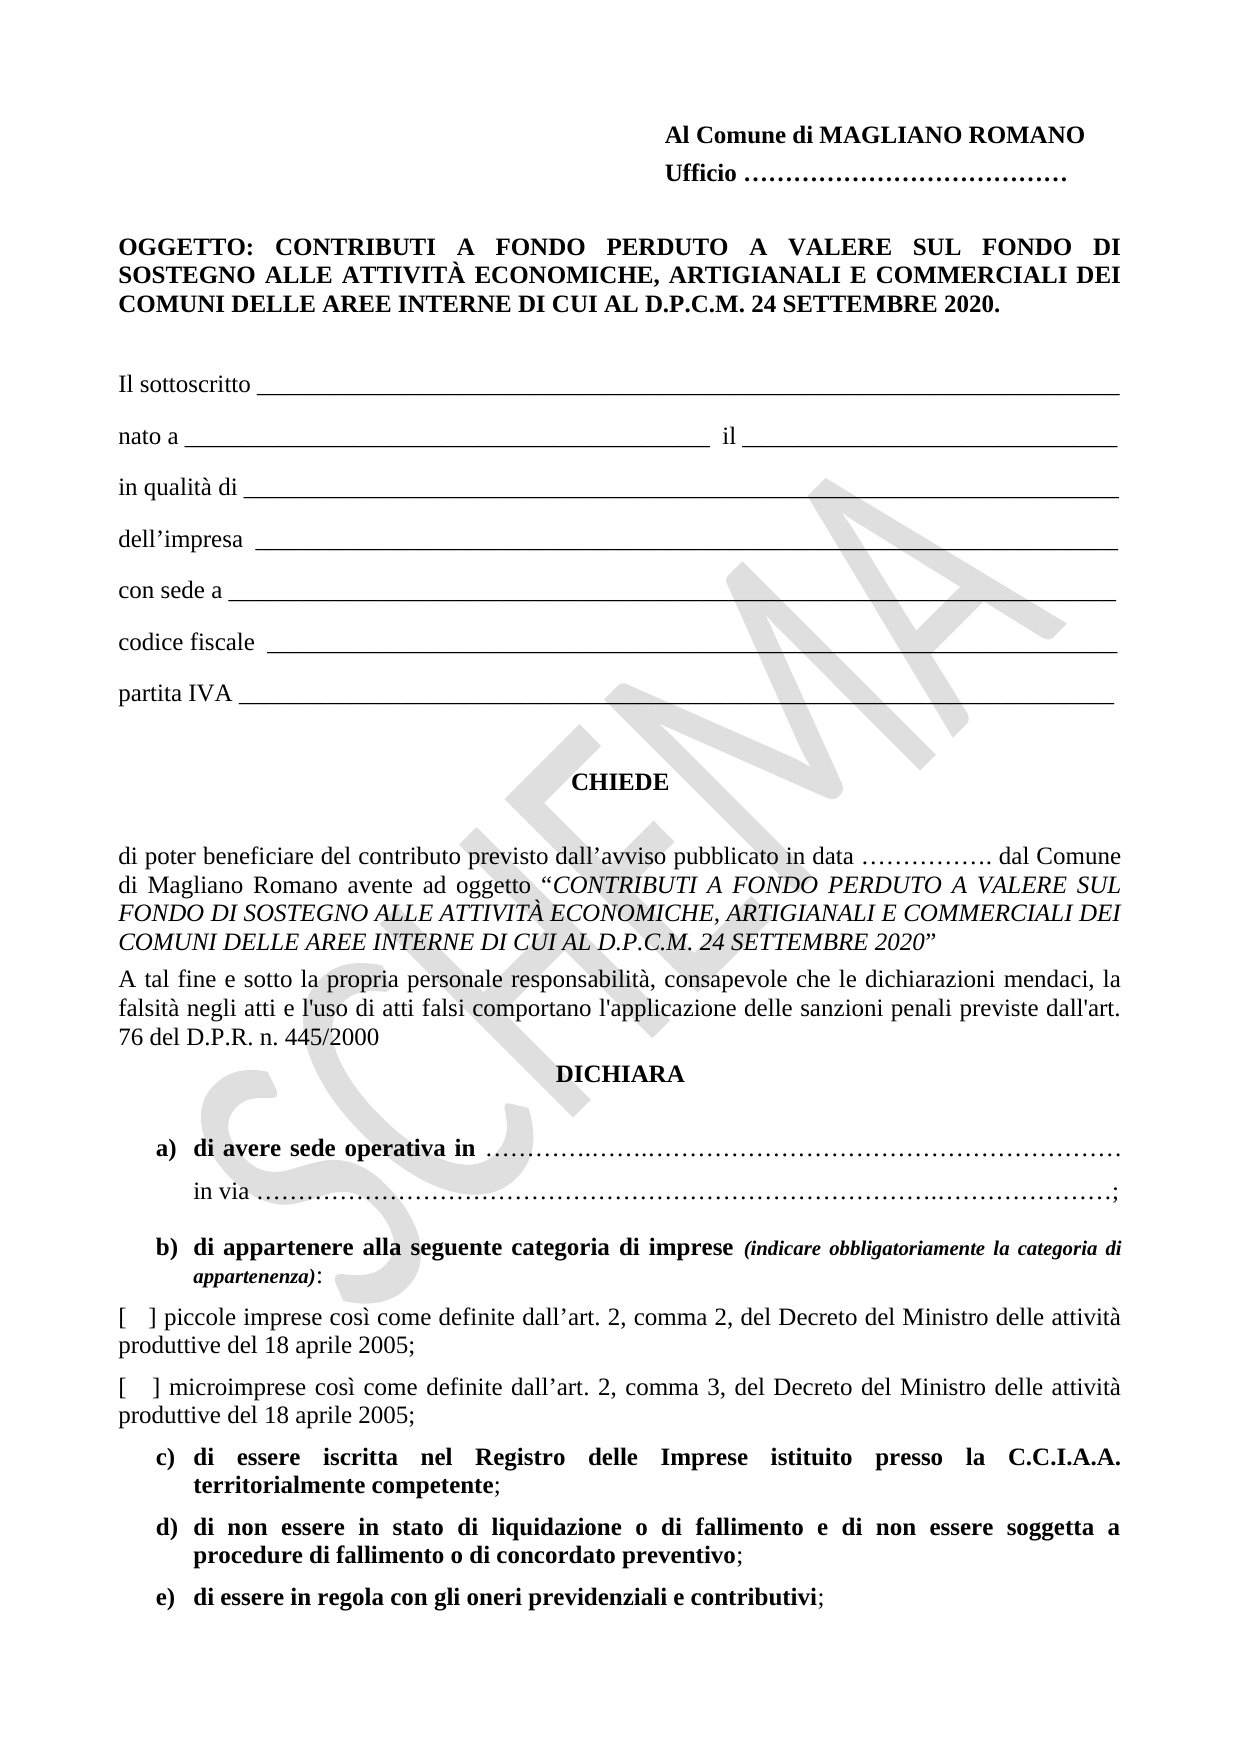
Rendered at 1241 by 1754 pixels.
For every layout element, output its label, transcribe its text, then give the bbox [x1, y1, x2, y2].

list di non essere in stato di liquidazione o di fallimento e di non essere soggetta a procedure di fallimento o di concordato preventivo; [156, 1512, 1122, 1569]
list di avere sede operativa in ………….…….………………………………………………… in via ……………………………………………………………………….…………………; [156, 1133, 1122, 1205]
list di appartenere alla seguente categoria di imprese (indicare obbligatoriamente la categoria di appartenenza): [156, 1232, 1122, 1289]
text OGGETTO: CONTRIBUTI A FONDO PERDUTO A VALERE SUL FONDO DI SOSTEGNO ALLE ATTIVITÀ ECONOMICHE, ARTIGIANALI E COMMERCIALI DEI COMUNI DELLE AREE INTERNE DI CUI AL D.P.C.M. 24 SETTEMBRE 2020. [118, 232, 1122, 318]
text Il sottoscritto _____________________________________________________________________ [118, 326, 1122, 398]
text dell’impresa _____________________________________________________________________ [118, 524, 1122, 553]
text Al Comune di MAGLIANO ROMANO [118, 121, 1122, 149]
text partita IVA ______________________________________________________________________ [118, 678, 1122, 707]
text in qualità di ______________________________________________________________________ [118, 472, 1122, 501]
text nato a __________________________________________ il ______________________________ [118, 421, 1122, 450]
text [ ] microimprese così come definite dall’art. 2, comma 3, del Decreto del Ministro delle attività produttive del 18 aprile 2005; [118, 1372, 1122, 1429]
text con sede a _______________________________________________________________________ [118, 575, 1122, 604]
text A tal fine e sotto la propria personale responsabilità, consapevole che le dichiarazioni mendaci, la falsità negli atti e l'uso di atti falsi comportano l'applicazione delle sanzioni penali previste dall'art. 76 del D.P.R. n. 445/2000 [118, 964, 1122, 1051]
text CHIEDE [118, 767, 1122, 796]
text codice fiscale ____________________________________________________________________ [118, 627, 1122, 656]
list di essere iscritta nel Registro delle Imprese istituito presso la C.C.I.A.A. territorialmente competente; [156, 1442, 1122, 1499]
list di essere in regola con gli oneri previdenziali e contributivi; [156, 1582, 1122, 1611]
text di poter beneficiare del contributo previsto dall’avviso pubblicato in data ……………. dal Comune di Magliano Romano avente ad oggetto “CONTRIBUTI A FONDO PERDUTO A VALERE SUL FONDO DI SOSTEGNO ALLE ATTIVITÀ ECONOMICHE, ARTIGIANALI E COMMERCIALI DEI COMUNI DELLE AREE INTERNE DI CUI AL D.P.C.M. 24 SETTEMBRE 2020” [118, 841, 1122, 956]
text DICHIARA [118, 1059, 1122, 1088]
text [ ] piccole imprese così come definite dall’art. 2, comma 2, del Decreto del Ministro delle attività produttive del 18 aprile 2005; [118, 1302, 1122, 1359]
text Ufficio ………………………………… [118, 158, 1122, 186]
